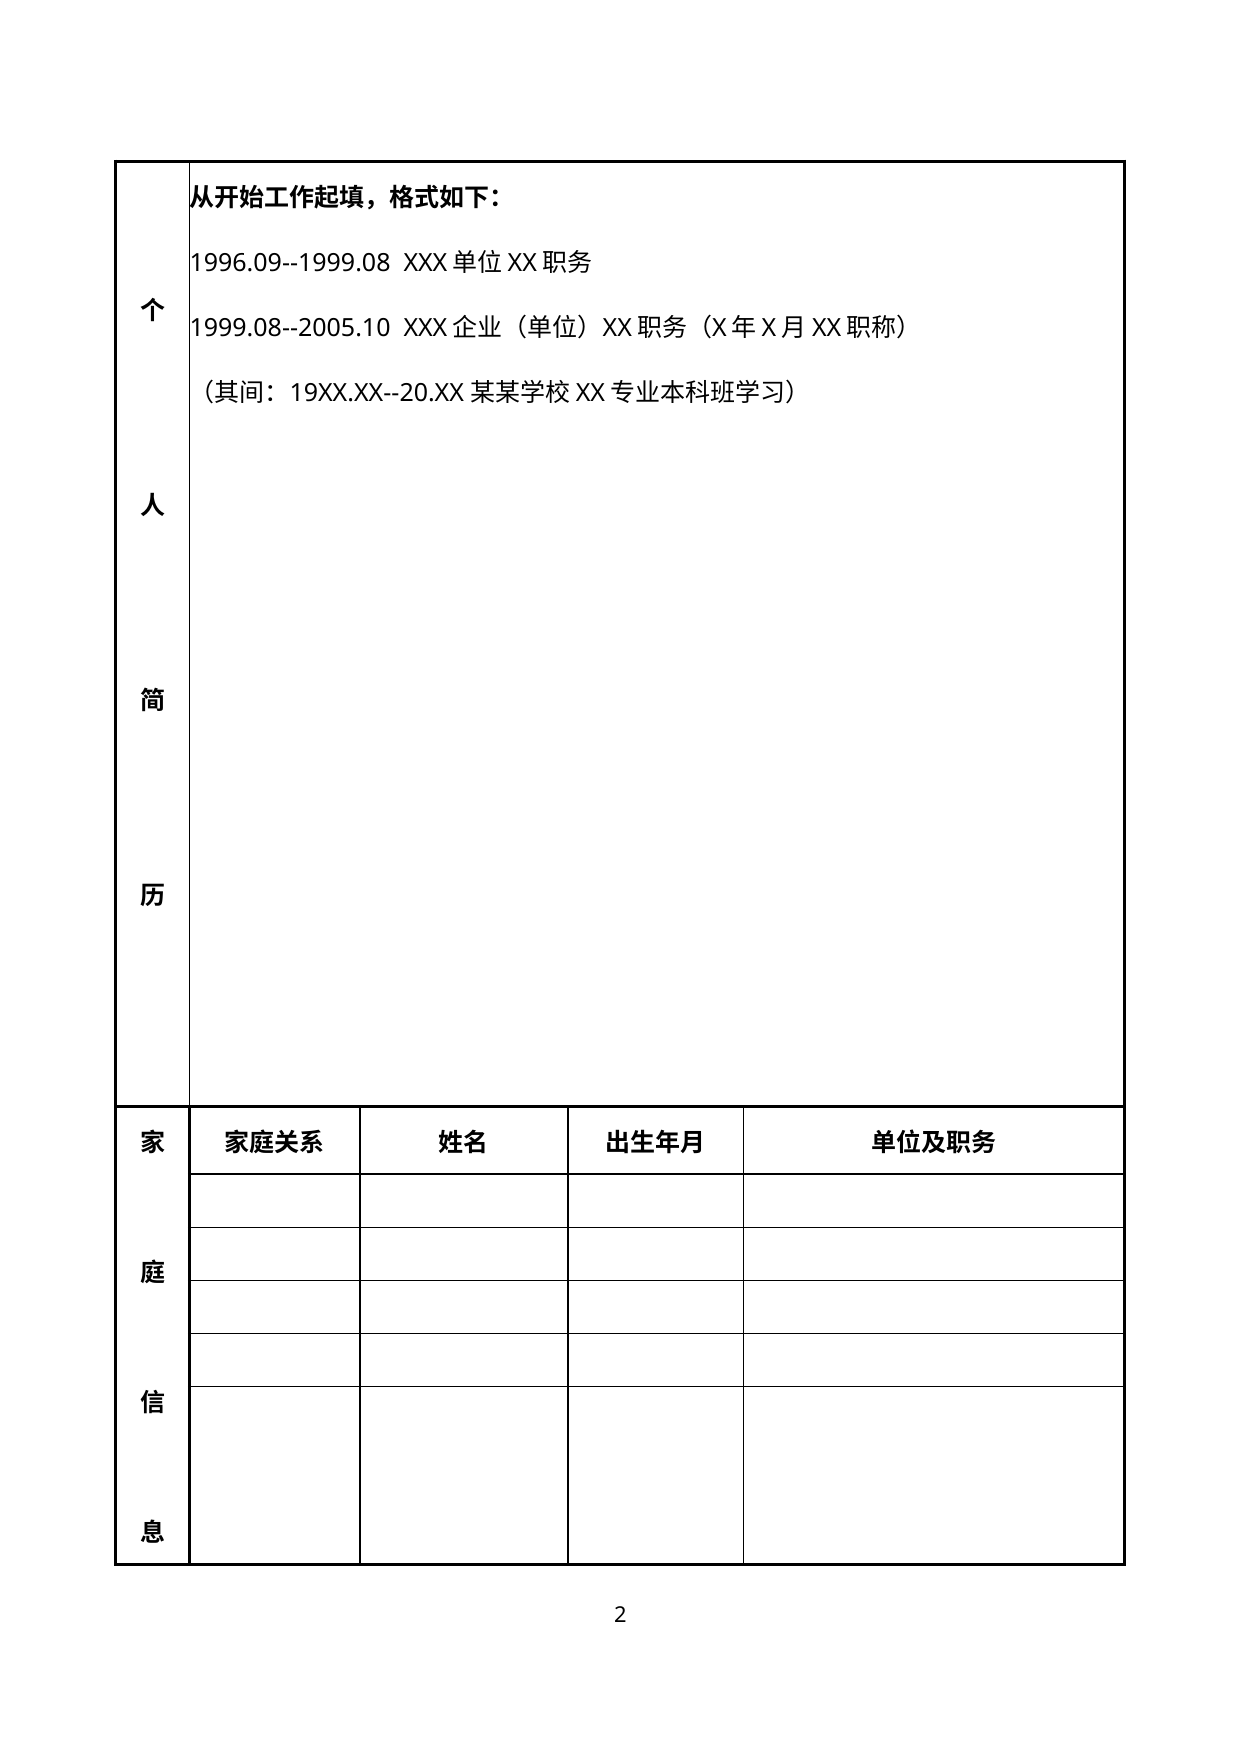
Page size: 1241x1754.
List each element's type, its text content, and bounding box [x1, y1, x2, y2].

table_cell 家 庭 信 息 [117, 1108, 188, 1563]
table_cell [569, 1175, 743, 1226]
table_cell [191, 1334, 359, 1386]
table_cell 单位及职务 [744, 1108, 1123, 1173]
table_cell [569, 1228, 743, 1279]
table_cell [569, 1387, 743, 1563]
table_cell [191, 1387, 359, 1563]
table_cell [191, 1228, 359, 1279]
table_cell [744, 1334, 1123, 1386]
table_cell [744, 1175, 1123, 1226]
table_cell [361, 1387, 567, 1563]
table_cell [744, 1228, 1123, 1279]
table_cell 出生年月 [569, 1108, 743, 1173]
table_cell 从开始工作起填，格式如下： 1996.09--1999.08 XXX单位XX职务 1999.08--2005.10 XXX企业（单位）XX职务（X年X月 XX职称） （其间：19XX.XX--20.XX 某某学校XX专业本科班学习） [190, 163, 1123, 1105]
table_cell [361, 1175, 567, 1226]
table_cell [361, 1281, 567, 1333]
table_cell [361, 1334, 567, 1386]
table_cell [744, 1281, 1123, 1333]
table_cell [569, 1334, 743, 1386]
table_cell [569, 1281, 743, 1333]
table_cell 个 人 简 历 [117, 163, 189, 1105]
table_cell [744, 1387, 1123, 1563]
table_cell [191, 1175, 359, 1226]
table_cell [361, 1228, 567, 1279]
table_cell 家庭关系 [191, 1108, 359, 1173]
table_cell [191, 1281, 359, 1333]
table_cell 姓名 [361, 1108, 567, 1173]
